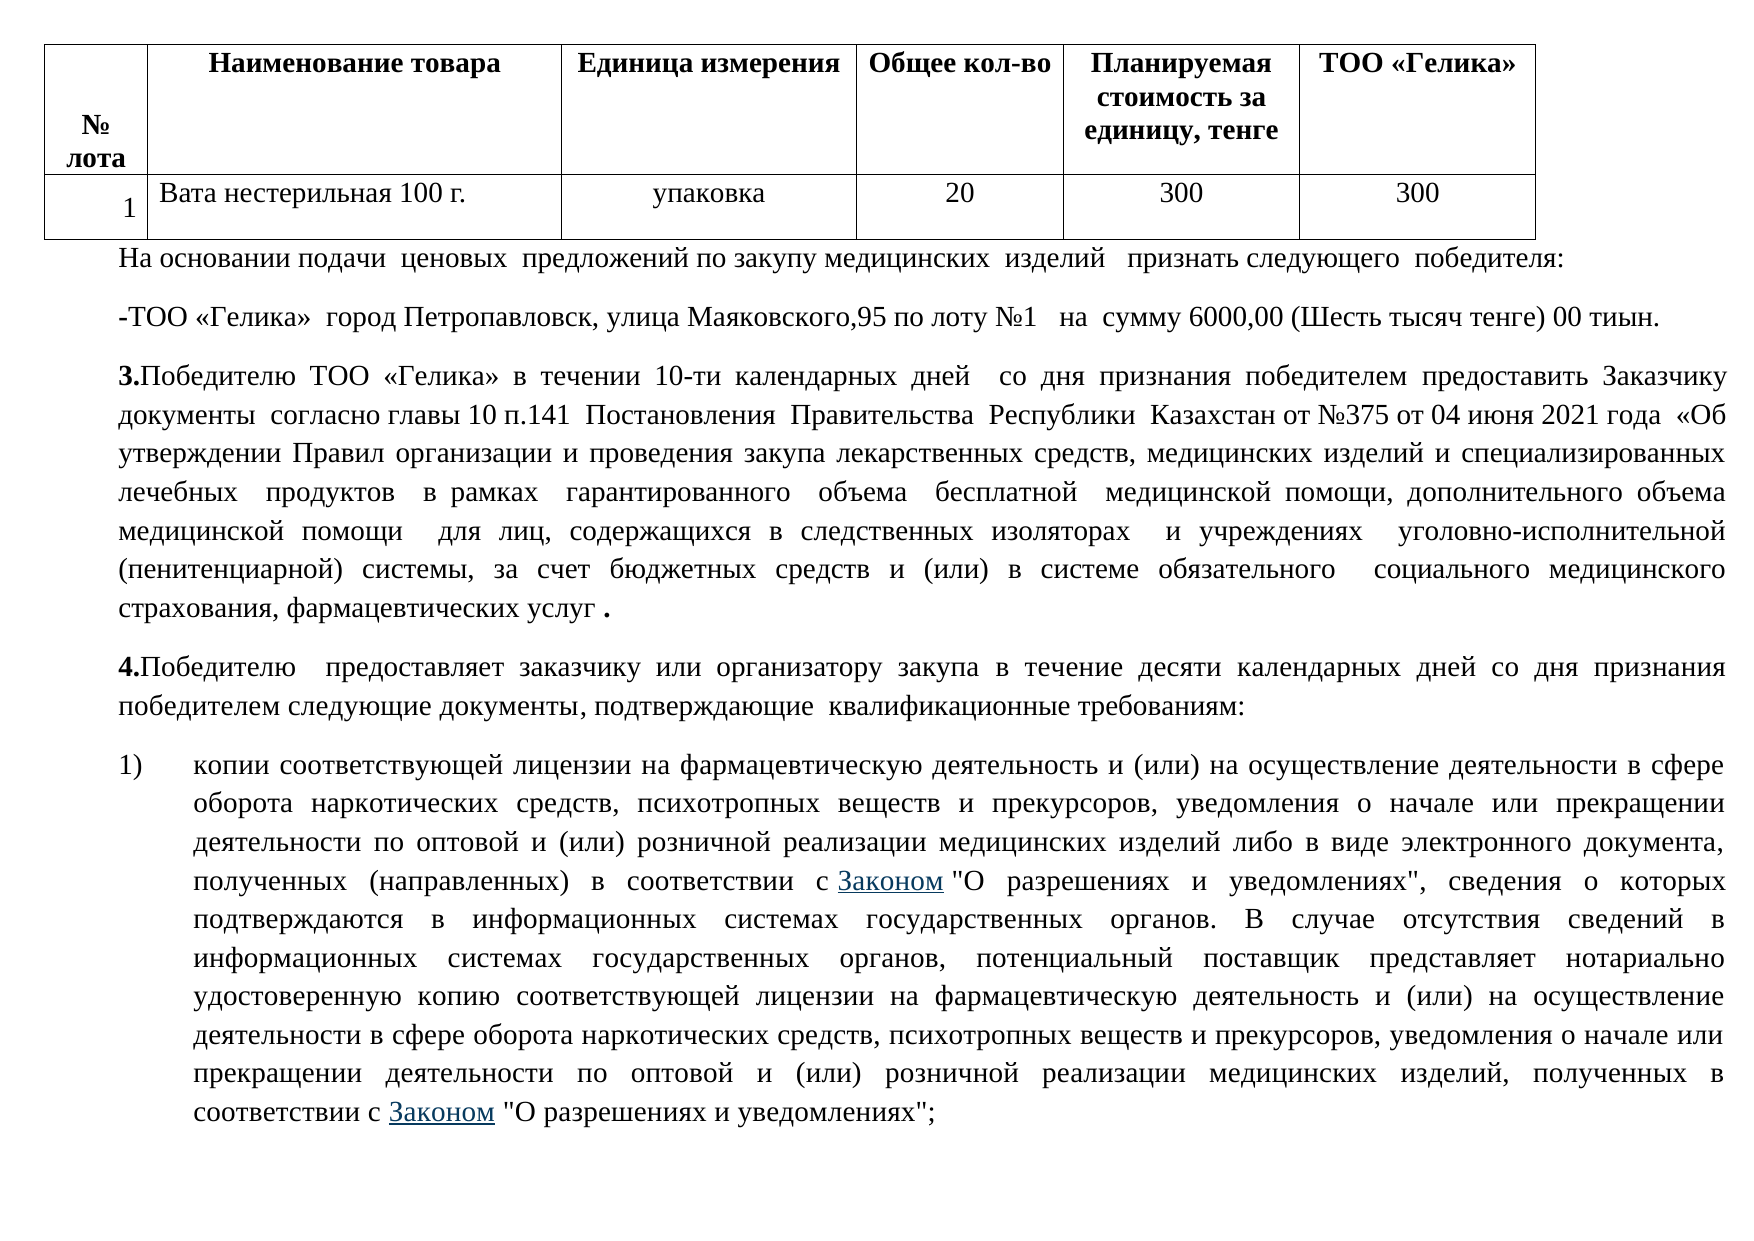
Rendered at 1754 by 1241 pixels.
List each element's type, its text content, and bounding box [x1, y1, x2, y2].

table_cell 1 [45, 175, 147, 239]
table_cell 300 [1064, 175, 1299, 239]
table_cell 300 [1300, 175, 1535, 239]
table_cell упаковка [562, 175, 856, 239]
list копии соответствующей лицензии на фармацевтическую деятельность и (или) на осуществление деятельности в сфере оборота наркотических средств, психотропных веществ и прекурсоров, уведомления о начале или прекращении деятельности по оптовой и (или) розничной реализации медицинских изделий либо в виде электронного документа, полученных (направленных) в соответствии с Законом "О разрешениях и уведомлениях", сведения о которых подтверждаются в информационных системах государственных органов. В случае отсутствия сведений в информационных системах государственных органов, потенциальный поставщик представляет нотариально удостоверенную копию соответствующей лицензии на фармацевтическую деятельность и (или) на осуществление деятельности в сфере оборота наркотических средств, психотропных веществ и прекурсоров, уведомления о начале или прекращении деятельности по оптовой и (или) розничной реализации медицинских изделий, полученных в соответствии с Законом "О разрешениях и уведомлениях"; [118, 747, 1728, 1127]
table_header ТОО «Гелика» [1300, 45, 1535, 174]
text На основании подачи ценовых предложений по закупу медицинских изделий признать следующего победителя: [118, 240, 1728, 273]
table_header Планируемая стоимость за единицу, тенге [1064, 45, 1299, 174]
table_cell Вата нестерильная 100 г. [148, 175, 561, 239]
table_header Общее кол-во [857, 45, 1063, 174]
text 3.Победителю ТОО «Гелика» в течении 10-ти календарных дней со дня признания победителем предоставить Заказчику документы согласно главы 10 п.141 Постановления Правительства Республики Казахстан от №375 от 04 июня 2021 года «Об утверждении Правил организации и проведения закупа лекарственных средств, медицинских изделий и специализированных лечебных продуктов в рамках гарантированного объема бесплатной медицинской помощи, дополнительного объема медицинской помощи для лиц, содержащихся в следственных изоляторах и учреждениях уголовно-исполнительной (пенитенциарной) системы, за счет бюджетных средств и (или) в системе обязательного социального медицинского страхования, фармацевтических услуг . [118, 358, 1728, 623]
table_header № лота [45, 45, 147, 174]
table_header Единица измерения [562, 45, 856, 174]
text -ТОО «Гелика» город Петропавловск, улица Маяковского,95 по лоту №1 на сумму 6000,00 (Шесть тысяч тенге) 00 тиын. [118, 299, 1728, 333]
table_cell 20 [857, 175, 1063, 239]
text 4.Победителю предоставляет заказчику или организатору закупа в течение десяти календарных дней со дня признания победителем следующие документы, подтверждающие квалификационные требованиям: [118, 649, 1728, 721]
table_header Наименование товара [148, 45, 561, 174]
